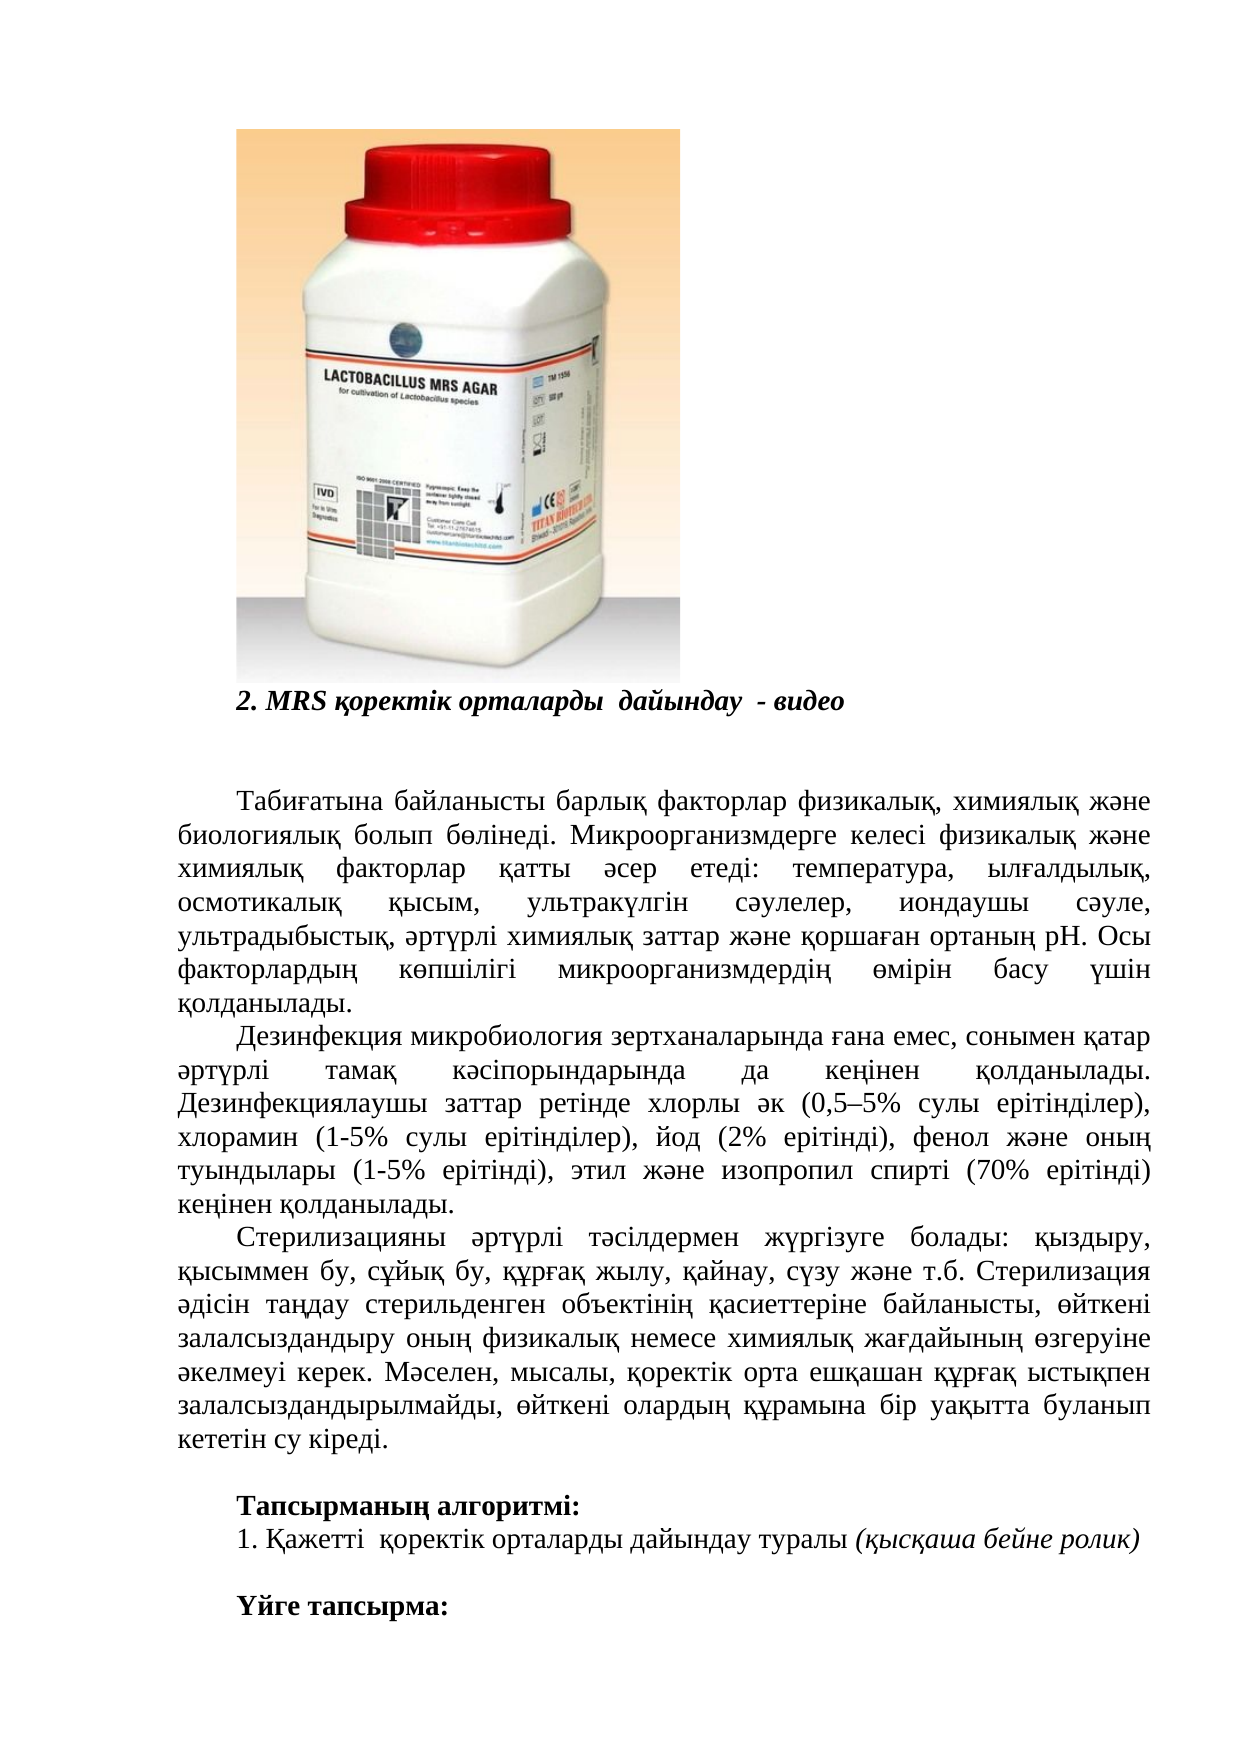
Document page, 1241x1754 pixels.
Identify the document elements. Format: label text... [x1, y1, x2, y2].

text 1. Қажетті қоректік орталарды дайындау туралы (қысқаша бейне ролик) [177, 1521, 1152, 1555]
picture [236, 129, 680, 683]
text Стерилизацияны әртүрлі тәсілдермен жүргізуге болады: қыздыру, қысыммен бу, сұйық бу, құрғақ жылу, қайнау, сүзу және т.б. Стерилизация әдісін таңдау стерильденген объектінің қасиеттеріне байланысты, өйткені залалсыздандыру оның физикалық немесе химиялық жағдайының өзгеруіне әкелмеуі керек. Мәселен, мысалы, қоректік орта ешқашан құрғақ ыстықпен залалсыздандырылмайды, өйткені олардың құрамына бір уақытта буланып кететін су кіреді. [177, 1219, 1152, 1454]
text Тапсырманың алгоритмі: [177, 1488, 1152, 1521]
text 2. MRS қоректік орталарды дайындау - видео [177, 683, 1152, 716]
text Үйге тапсырма: [177, 1588, 1152, 1622]
text Дезинфекция микробиология зертханаларында ғана емес, сонымен қатар әртүрлі тамақ кәсіпорындарында да кеңінен қолданылады. Дезинфекциялаушы заттар ретінде хлорлы әк (0,5–5% сулы ерітінділер), хлорамин (1-5% сулы ерітінділер), йод (2% ерітінді), фенол және оның туындылары (1-5% ерітінді), этил және изопропил спирті (70% ерітінді) кеңінен қолданылады. [177, 1018, 1152, 1219]
text Табиғатына байланысты барлық факторлар физикалық, химиялық және биологиялық болып бөлінеді. Микроорганизмдерге келесі физикалық және химиялық факторлар қатты әсер етеді: температура, ылғалдылық, осмотикалық қысым, ультракүлгін сәулелер, иондаушы сәуле, ультрадыбыстық, әртүрлі химиялық заттар және қоршаған ортаның рН. Осы факторлардың көпшілігі микроорганизмдердің өмірін басу үшін қолданылады. [177, 783, 1152, 1018]
